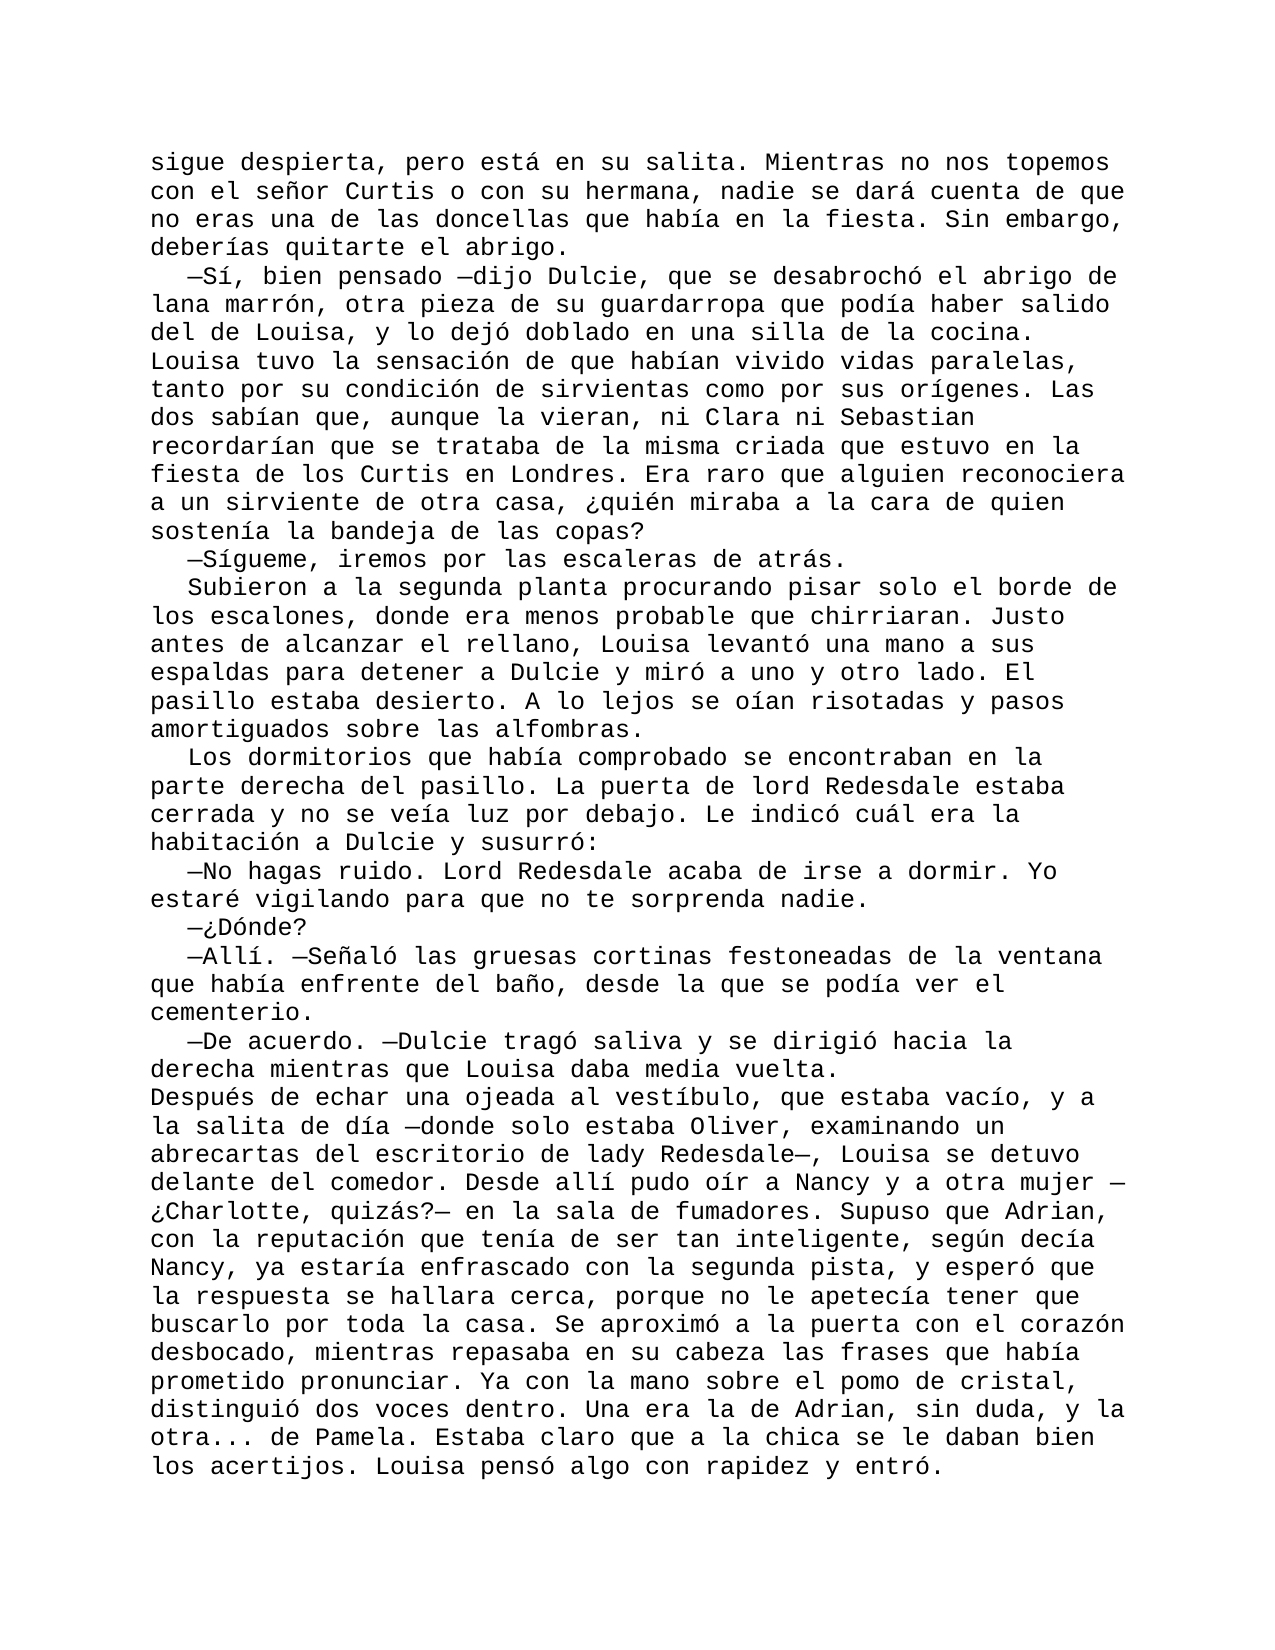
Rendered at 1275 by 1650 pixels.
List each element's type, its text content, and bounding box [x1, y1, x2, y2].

text —Sí, bien pensado —dijo Dulcie, que se desabrochó el abrigo de lana marrón, otra pieza de su guardarropa que podía haber salido del de Louisa, y lo dejó doblado en una silla de la cocina. Louisa tuvo la sensación de que habían vivido vidas paralelas, tanto por su condición de sirvientas como por sus orígenes. Las dos sabían que, aunque la vieran, ni Clara ni Sebastian recordarían que se trataba de la misma criada que estuvo en la fiesta de los Curtis en Londres. Era raro que alguien reconociera a un sirviente de otra casa, ¿quién miraba a la cara de quien sostenía la bandeja de las copas? [150, 263, 1125, 547]
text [150, 150, 1125, 263]
text Después de echar una ojeada al vestíbulo, que estaba vacío, y a la salita de día —donde solo estaba Oliver, examinando un abrecartas del escritorio de lady Redesdale—, Louisa se detuvo delante del comedor. Desde allí pudo oír a Nancy y a otra mujer —¿Charlotte, quizás?— en la sala de fumadores. Supuso que Adrian, con la reputación que tenía de ser tan inteligente, según decía Nancy, ya estaría enfrascado con la segunda pista, y esperó que la respuesta se hallara cerca, porque no le apetecía tener que buscarlo por toda la casa. Se aproximó a la puerta con el corazón desbocado, mientras repasaba en su cabeza las frases que había prometido pronunciar. Ya con la mano sobre el pomo de cristal, distinguió dos voces dentro. Una era la de Adrian, sin duda, y la otra... de Pamela. Estaba claro que a la chica se le daban bien los acertijos. Louisa pensó algo con rapidez y entró. [150, 1085, 1125, 1482]
text Los dormitorios que había comprobado se encontraban en la parte derecha del pasillo. La puerta de lord Redesdale estaba cerrada y no se veía luz por debajo. Le indicó cuál era la habitación a Dulcie y susurró: [150, 745, 1125, 858]
text —No hagas ruido. Lord Redesdale acaba de irse a dormir. Yo estaré vigilando para que no te sorprenda nadie. [150, 858, 1125, 915]
text —Sígueme, iremos por las escaleras de atrás. [150, 547, 1125, 575]
text —De acuerdo. —Dulcie tragó saliva y se dirigió hacia la derecha mientras que Louisa daba media vuelta. [150, 1028, 1125, 1085]
text —¿Dónde? [150, 915, 1125, 943]
text Subieron a la segunda planta procurando pisar solo el borde de los escalones, donde era menos probable que chirriaran. Justo antes de alcanzar el rellano, Louisa levantó una mano a sus espaldas para detener a Dulcie y miró a uno y otro lado. El pasillo estaba desierto. A lo lejos se oían risotadas y pasos amortiguados sobre las alfombras. [150, 575, 1125, 745]
text —Allí. —Señaló las gruesas cortinas festoneadas de la ventana que había enfrente del baño, desde la que se podía ver el cementerio. [150, 943, 1125, 1028]
